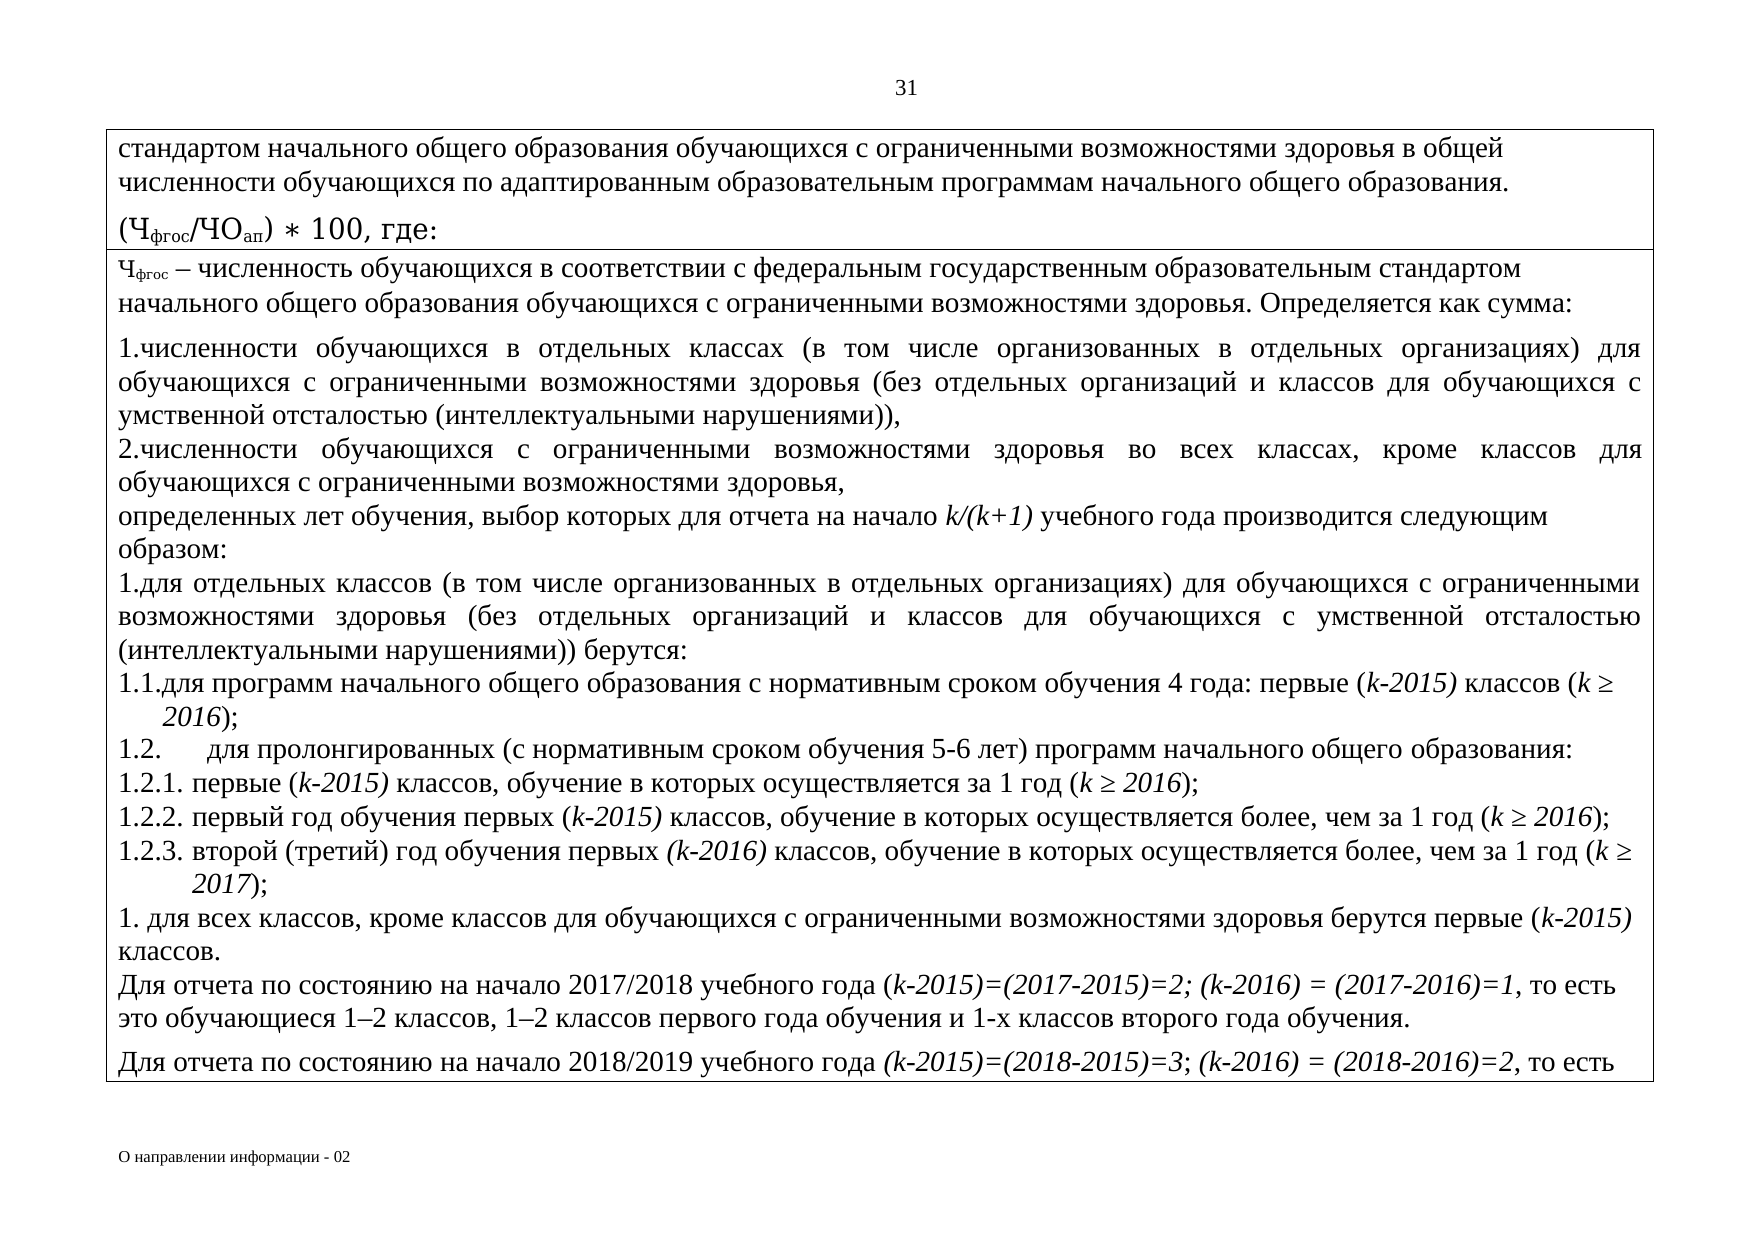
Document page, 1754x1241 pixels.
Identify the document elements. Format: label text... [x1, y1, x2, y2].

table_cell Чфгос – численность обучающихся в соответствии с федеральным государственным образовательным стандартом начального общего образования обучающихся с ограниченными возможностями здоровья. Определяется как сумма: 1.численности обучающихся в отдельных классах (в том числе организованных в отдельных организациях) для обучающихся с ограниченными возможностями здоровья (без отдельных организаций и классов для обучающихся с умственной отсталостью (интеллектуальными нарушениями)), 2.численности обучающихся с ограниченными возможностями здоровья во всех классах, кроме классов для обучающихся с ограниченными возможностями здоровья, определенных лет обучения, выбор которых для отчета на начало k/(k+1) учебного года производится следующим образом: 1.для отдельных классов (в том числе организованных в отдельных организациях) для обучающихся с ограниченными возможностями здоровья (без отдельных организаций и классов для обучающихся с умственной отсталостью (интеллектуальными нарушениями)) берутся: 1.1.для программ начального общего образования с нормативным сроком обучения 4 года: первые (k-2015) классов (k ≥ 2016); для пролонгированных (с нормативным сроком обучения 5-6 лет) программ начального общего образования: первые (k-2015) классов, обучение в которых осуществляется за 1 год (k ≥ 2016); первый год обучения первых (k-2015) классов, обучение в которых осуществляется более, чем за 1 год (k ≥ 2016); второй (третий) год обучения первых (k-2016) классов, обучение в которых осуществляется более, чем за 1 год (k ≥ 2017); 1. для всех классов, кроме классов для обучающихся с ограниченными возможностями здоровья берутся первые (k-2015) классов. Для отчета по состоянию на начало 2017/2018 учебного года (k-2015)=(2017-2015)=2; (k-2016) = (2017-2016)=1, то есть это обучающиеся 1–2 классов, 1–2 классов первого года обучения и 1-х классов второго года обучения. Для отчета по состоянию на начало 2018/2019 учебного года (k-2015)=(2018-2015)=3; (k-2016) = (2018-2016)=2, то есть [107, 250, 1653, 1081]
table_header стандартом начального общего образования обучающихся с ограниченными возможностями здоровья в общей численности обучающихся по адаптированным образовательным программам начального общего образования. (Чфгос/ЧОап) ∗ 100, где: [107, 130, 1653, 249]
